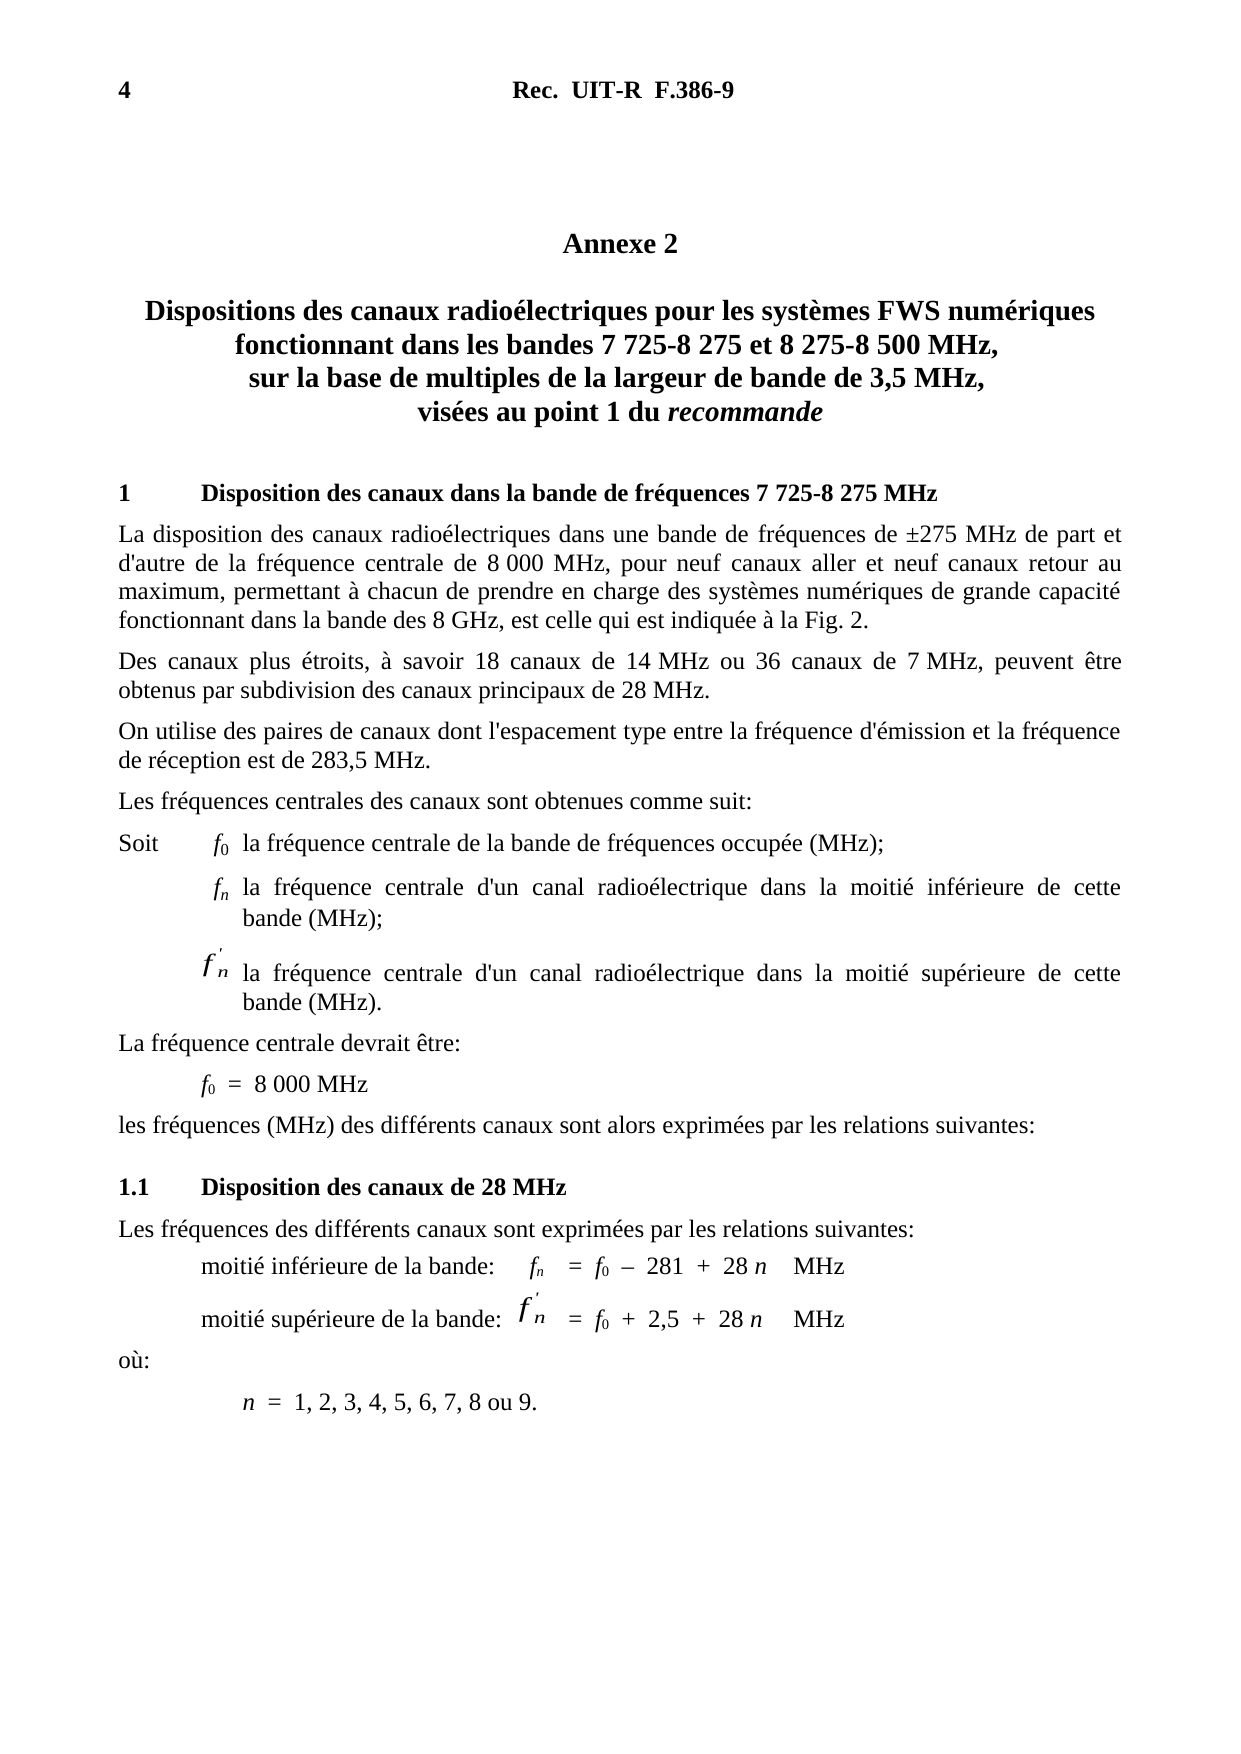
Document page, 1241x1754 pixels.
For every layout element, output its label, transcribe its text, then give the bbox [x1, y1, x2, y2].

text n = 1, 2, 3, 4, 5, 6, 7, 8 ou 9. [118, 1387, 1122, 1415]
text La disposition des canaux radioélectriques dans une bande de fréquences de ±275 MHz de part et d'autre de la fréquence centrale de 8 000 MHz, pour neuf canaux aller et neuf canaux retour au maximum, permettant à chacun de prendre en charge des systèmes numériques de grande capacité fonctionnant dans la bande des 8 GHz, est celle qui est indiquée à la Fig. 2. [118, 519, 1122, 634]
text Des canaux plus étroits, à savoir 18 canaux de 14 MHz ou 36 canaux de 7 MHz, peuvent être obtenus par subdivision des canaux principaux de 28 MHz. [118, 646, 1122, 704]
text moitié supérieure de la bande: = f0 + 2,5 + 28 n MHz [118, 1288, 1122, 1333]
text la fréquence centrale d'un canal radioélectrique dans la moitié supérieure de cette bande (MHz). [118, 945, 1122, 1015]
subtitle 1.1 Disposition des canaux de 28 MHz [118, 1172, 1122, 1201]
text où: [118, 1345, 1122, 1374]
text Les fréquences centrales des canaux sont obtenues comme suit: [118, 786, 1122, 815]
text f0 = 8 000 MHz [118, 1069, 1122, 1098]
text Soit f0 la fréquence centrale de la bande de fréquences occupée (MHz); [118, 828, 1122, 859]
title Annexe 2 Dispositions des canaux radioélectriques pour les systèmes FWS numériques fonctionnant dans les bandes 7 725-8 275 et 8 275-8 500 MHz, sur la base de multiples de la largeur de bande de 3,5 MHz, visées au point 1 du recommande [118, 226, 1122, 428]
text On utilise des paires de canaux dont l'espacement type entre la fréquence d'émission et la fréquence de réception est de 283,5 MHz. [118, 716, 1122, 774]
text les fréquences (MHz) des différents canaux sont alors exprimées par les relations suivantes: [118, 1110, 1122, 1139]
text moitié inférieure de la bande: fn = f0 – 281 + 28 n MHz [118, 1251, 1122, 1279]
text fn la fréquence centrale d'un canal radioélectrique dans la moitié inférieure de cette bande (MHz); [118, 872, 1122, 932]
text La fréquence centrale devrait être: [118, 1028, 1122, 1057]
text Les fréquences des différents canaux sont exprimées par les relations suivantes: [118, 1214, 1122, 1242]
subtitle 1 Disposition des canaux dans la bande de fréquences 7 725-8 275 MHz [118, 478, 1122, 506]
